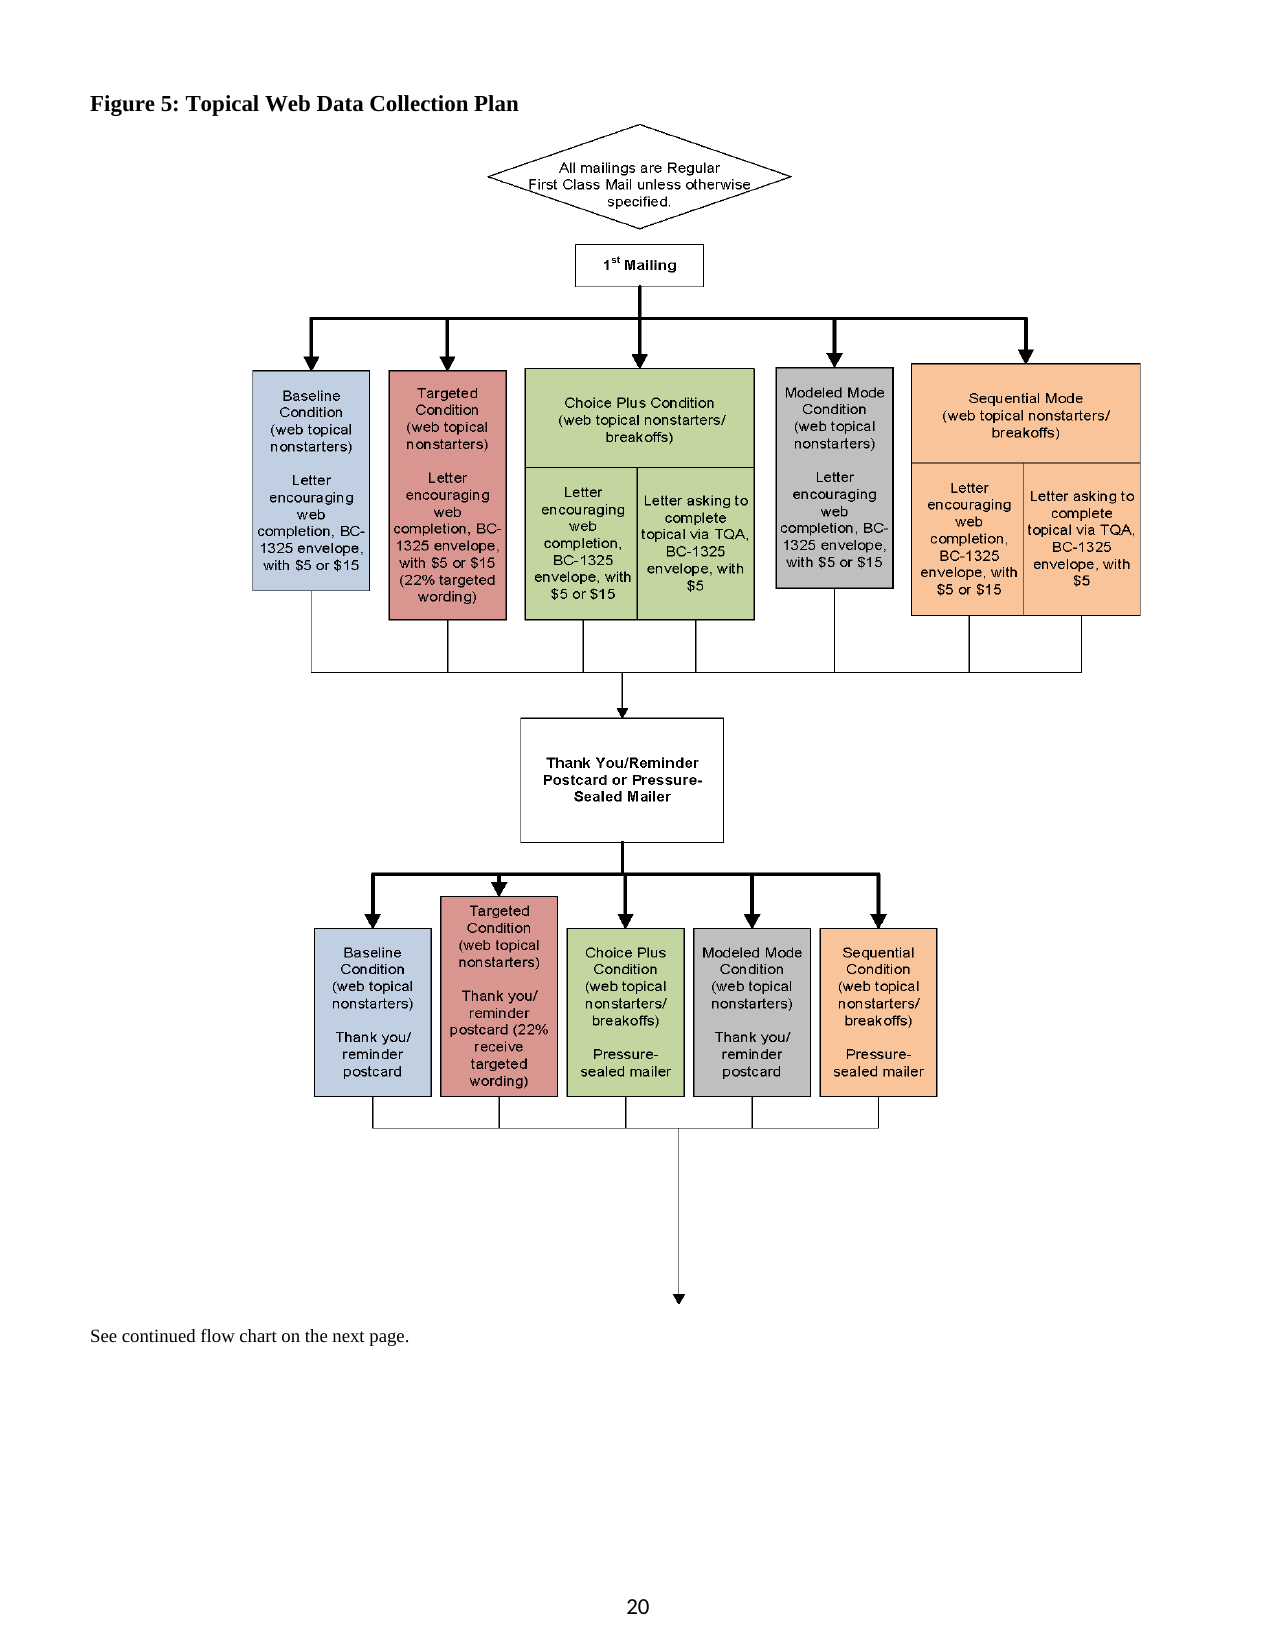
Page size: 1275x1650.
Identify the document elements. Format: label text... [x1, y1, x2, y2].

text Figure 5: Topical Web Data Collection Plan [90, 90, 1185, 116]
picture [90, 116, 1173, 1304]
text See continued flow chart on the next page. [90, 1325, 1185, 1347]
